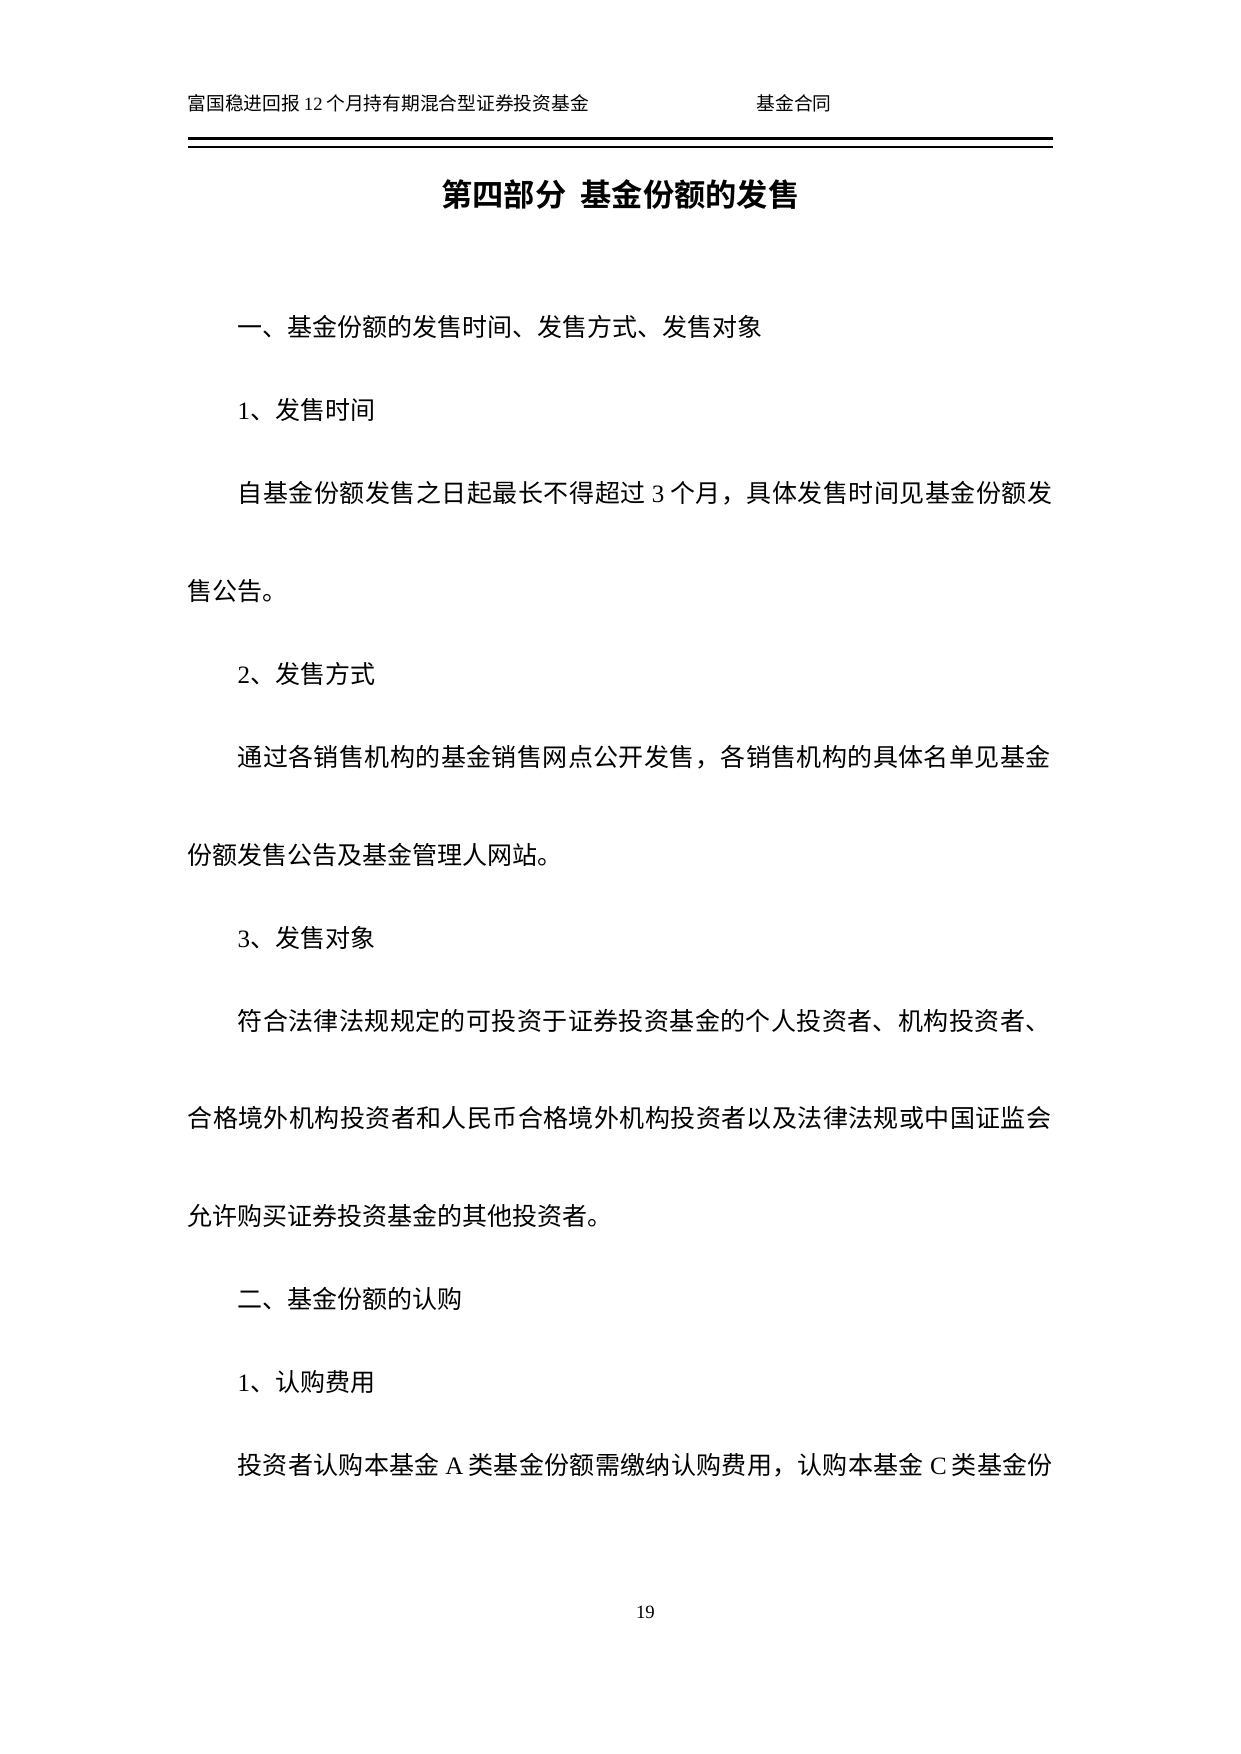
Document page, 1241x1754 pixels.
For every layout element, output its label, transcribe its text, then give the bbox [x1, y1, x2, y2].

text 3、发售对象 [187, 904, 1053, 969]
text 自基金份额发售之日起最长不得超过3个月，具体发售时间见基金份额发售公告。 [187, 459, 1053, 622]
subtitle 第四部分 基金份额的发售 [187, 161, 1053, 226]
text 二、基金份额的认购 [187, 1265, 1053, 1330]
text 通过各销售机构的基金销售网点公开发售，各销售机构的具体名单见基金份额发售公告及基金管理人网站。 [187, 723, 1053, 886]
text 1、发售时间 [187, 376, 1053, 441]
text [187, 1431, 1053, 1496]
text 1、认购费用 [187, 1348, 1053, 1413]
text 符合法律法规规定的可投资于证券投资基金的个人投资者、机构投资者、合格境外机构投资者和人民币合格境外机构投资者以及法律法规或中国证监会允许购买证券投资基金的其他投资者。 [187, 987, 1053, 1247]
text 一、基金份额的发售时间、发售方式、发售对象 [187, 293, 1053, 358]
text 2、发售方式 [187, 640, 1053, 705]
